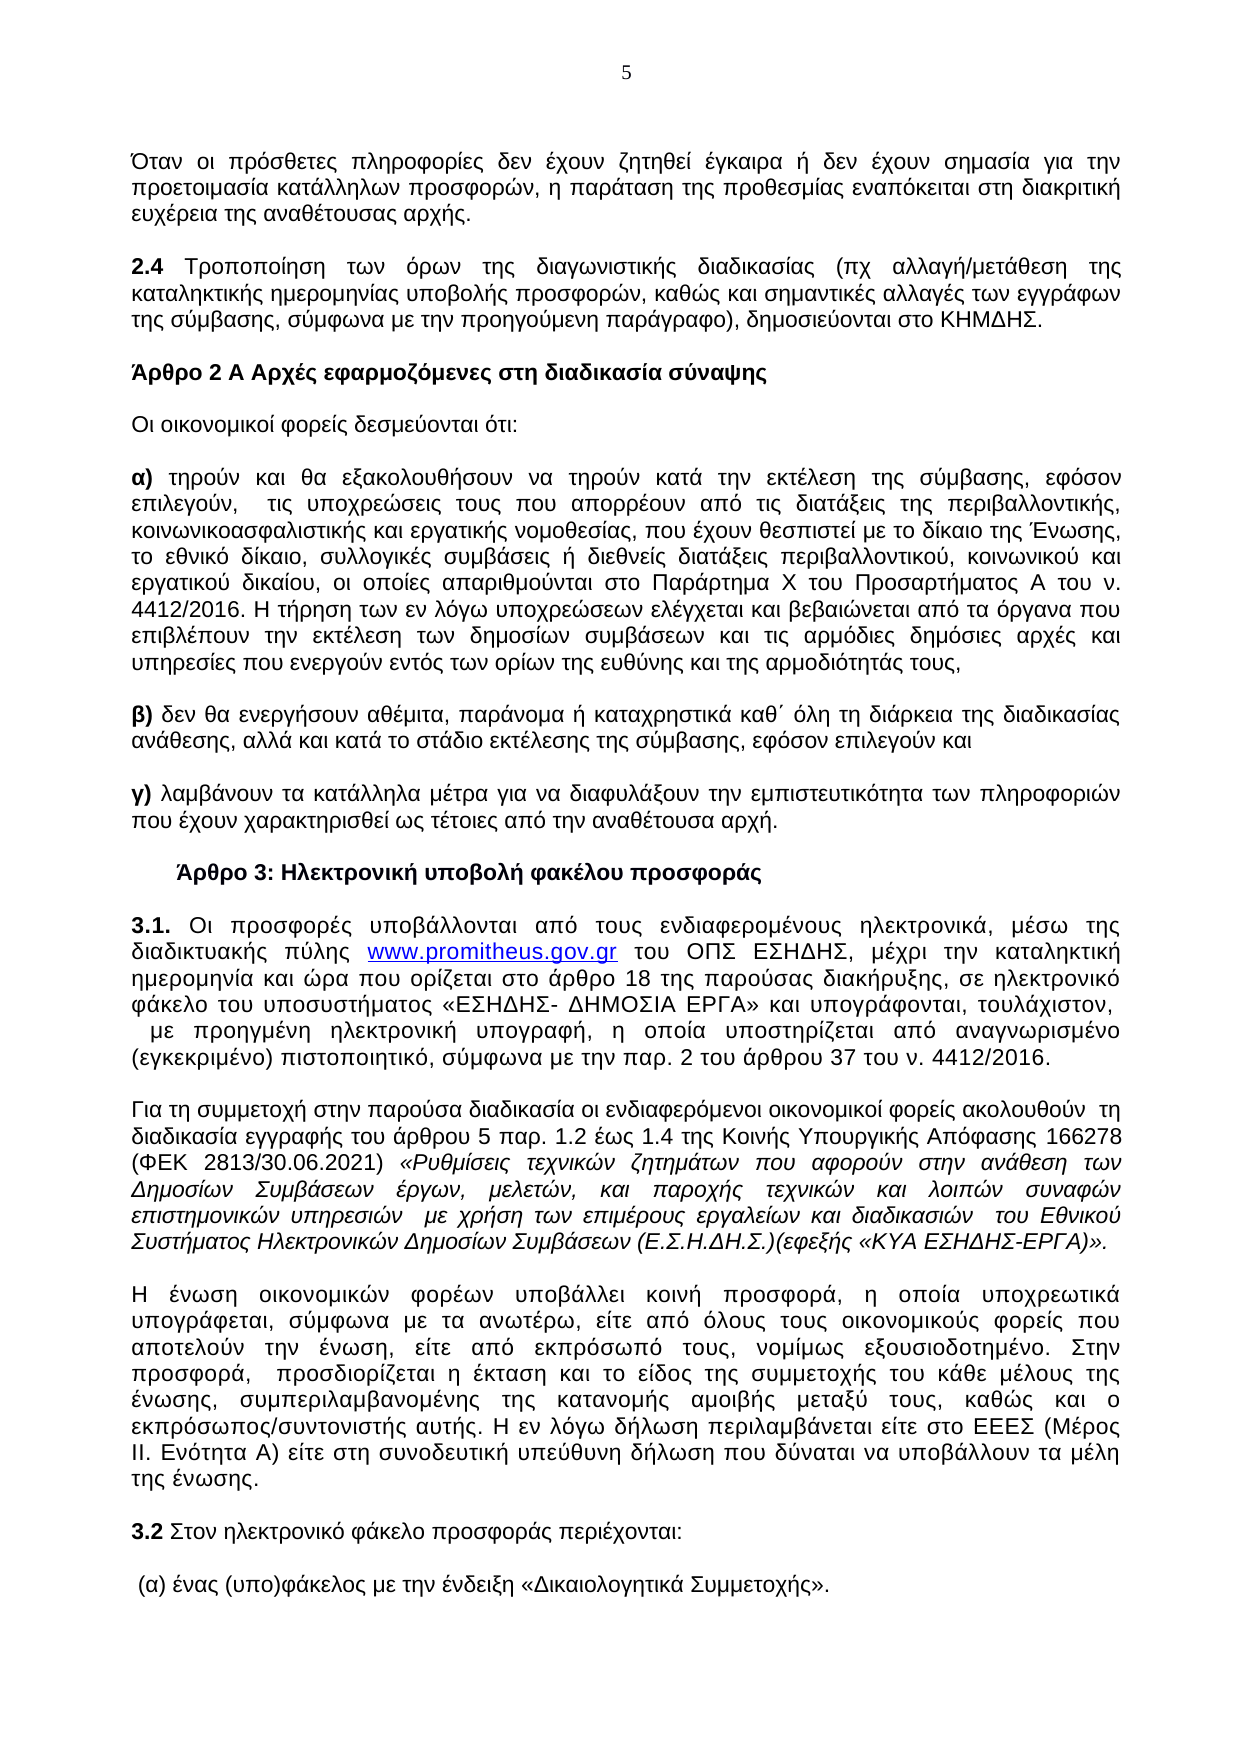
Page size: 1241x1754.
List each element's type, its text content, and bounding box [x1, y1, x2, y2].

text Οι οικονομικοί φορείς δεσμεύονται ότι: [131, 411, 1122, 438]
text Όταν οι πρόσθετες πληροφορίες δεν έχουν ζητηθεί έγκαιρα ή δεν έχουν σημασία για την προετοιμασία κατάλληλων προσφορών, η παράταση της προθεσμίας εναπόκειται στη διακριτική ευχέρεια της αναθέτουσας αρχής. [131, 148, 1122, 227]
text β) δεν θα ενεργήσουν αθέμιτα, παράνομα ή καταχρηστικά καθ΄ όλη τη διάρκεια της διαδικασίας ανάθεσης, αλλά και κατά το στάδιο εκτέλεσης της σύμβασης, εφόσον επιλεγούν και [131, 701, 1122, 754]
text 3.1. Οι προσφορές υποβάλλονται από τους ενδιαφερομένους ηλεκτρονικά, μέσω της διαδικτυακής πύλης www.promitheus.gov.gr του ΟΠΣ ΕΣΗΔΗΣ, μέχρι την καταληκτική ημερομηνία και ώρα που ορίζεται στο άρθρο 18 της παρούσας διακήρυξης, σε ηλεκτρονικό φάκελο του υποσυστήματος «ΕΣΗΔΗΣ- ΔΗΜΟΣΙΑ ΕΡΓΑ» και υπογράφονται, τουλάχιστον, με προηγμένη ηλεκτρονική υπογραφή, η οποία υποστηρίζεται από αναγνωρισμένο (εγκεκριμένο) πιστοποιητικό, σύμφωνα με την παρ. 2 του άρθρου 37 του ν. 4412/2016. [131, 912, 1122, 1070]
text 3.2 Στον ηλεκτρονικό φάκελο προσφοράς περιέχονται: [131, 1518, 1122, 1544]
text (α) ένας (υπο)φάκελος με την ένδειξη «Δικαιολογητικά Συμμετοχής». [131, 1571, 1122, 1597]
text γ) λαμβάνουν τα κατάλληλα μέτρα για να διαφυλάξουν την εμπιστευτικότητα των πληροφοριών που έχουν χαρακτηρισθεί ως τέτοιες από την αναθέτουσα αρχή. [131, 780, 1122, 833]
subtitle Άρθρο 3: Ηλεκτρονική υποβολή φακέλου προσφοράς [176, 859, 1122, 886]
text Η ένωση οικονομικών φορέων υποβάλλει κοινή προσφορά, η οποία υποχρεωτικά υπογράφεται, σύμφωνα με τα ανωτέρω, είτε από όλους τους οικονομικούς φορείς που αποτελούν την ένωση, είτε από εκπρόσωπό τους, νομίμως εξουσιοδοτημένο. Στην προσφορά, προσδιορίζεται η έκταση και το είδος της συμμετοχής του κάθε μέλους της ένωσης, συμπεριλαμβανομένης της κατανομής αμοιβής μεταξύ τους, καθώς και ο εκπρόσωπος/συντονιστής αυτής. Η εν λόγω δήλωση περιλαμβάνεται είτε στο ΕΕΕΣ (Μέρος ΙΙ. Ενότητα Α) είτε στη συνοδευτική υπεύθυνη δήλωση που δύναται να υποβάλλουν τα μέλη της ένωσης. [131, 1281, 1122, 1492]
text 2.4 Τροποποίηση των όρων της διαγωνιστικής διαδικασίας (πχ αλλαγή/μετάθεση της καταληκτικής ημερομηνίας υποβολής προσφορών, καθώς και σημαντικές αλλαγές των εγγράφων της σύμβασης, σύμφωνα με την προηγούμενη παράγραφο), δημοσιεύονται στο ΚΗΜΔΗΣ. [131, 253, 1122, 332]
text Άρθρο 2 Α Αρχές εφαρμοζόμενες στη διαδικασία σύναψης [131, 358, 1122, 385]
text Για τη συμμετοχή στην παρούσα διαδικασία οι ενδιαφερόμενοι οικονομικοί φορείς ακολουθούν τη διαδικασία εγγραφής του άρθρου 5 παρ. 1.2 έως 1.4 της Κοινής Υπουργικής Απόφασης 166278 (ΦΕΚ 2813/30.06.2021) «Ρυθμίσεις τεχνικών ζητημάτων που αφορούν στην ανάθεση των Δημοσίων Συμβάσεων έργων, μελετών, και παροχής τεχνικών και λοιπών συναφών επιστημονικών υπηρεσιών με χρήση των επιμέρους εργαλείων και διαδικασιών του Εθνικού Συστήματος Ηλεκτρονικών Δημοσίων Συμβάσεων (Ε.Σ.Η.ΔΗ.Σ.)(εφεξής «ΚΥΑ ΕΣΗΔΗΣ-ΕΡΓΑ)». [131, 1096, 1122, 1254]
text α) τηρούν και θα εξακολουθήσουν να τηρούν κατά την εκτέλεση της σύμβασης, εφόσον επιλεγούν, τις υποχρεώσεις τους που απορρέουν από τις διατάξεις της περιβαλλοντικής, κοινωνικοασφαλιστικής και εργατικής νομοθεσίας, που έχουν θεσπιστεί με το δίκαιο της Ένωσης, το εθνικό δίκαιο, συλλογικές συμβάσεις ή διεθνείς διατάξεις περιβαλλοντικού, κοινωνικού και εργατικού δικαίου, οι οποίες απαριθμούνται στο Παράρτημα Χ του Προσαρτήματος Α του ν. 4412/2016. Η τήρηση των εν λόγω υποχρεώσεων ελέγχεται και βεβαιώνεται από τα όργανα που επιβλέπουν την εκτέλεση των δημοσίων συμβάσεων και τις αρμόδιες δημόσιες αρχές και υπηρεσίες που ενεργούν εντός των ορίων της ευθύνης και της αρμοδιότητάς τους, [131, 464, 1122, 675]
